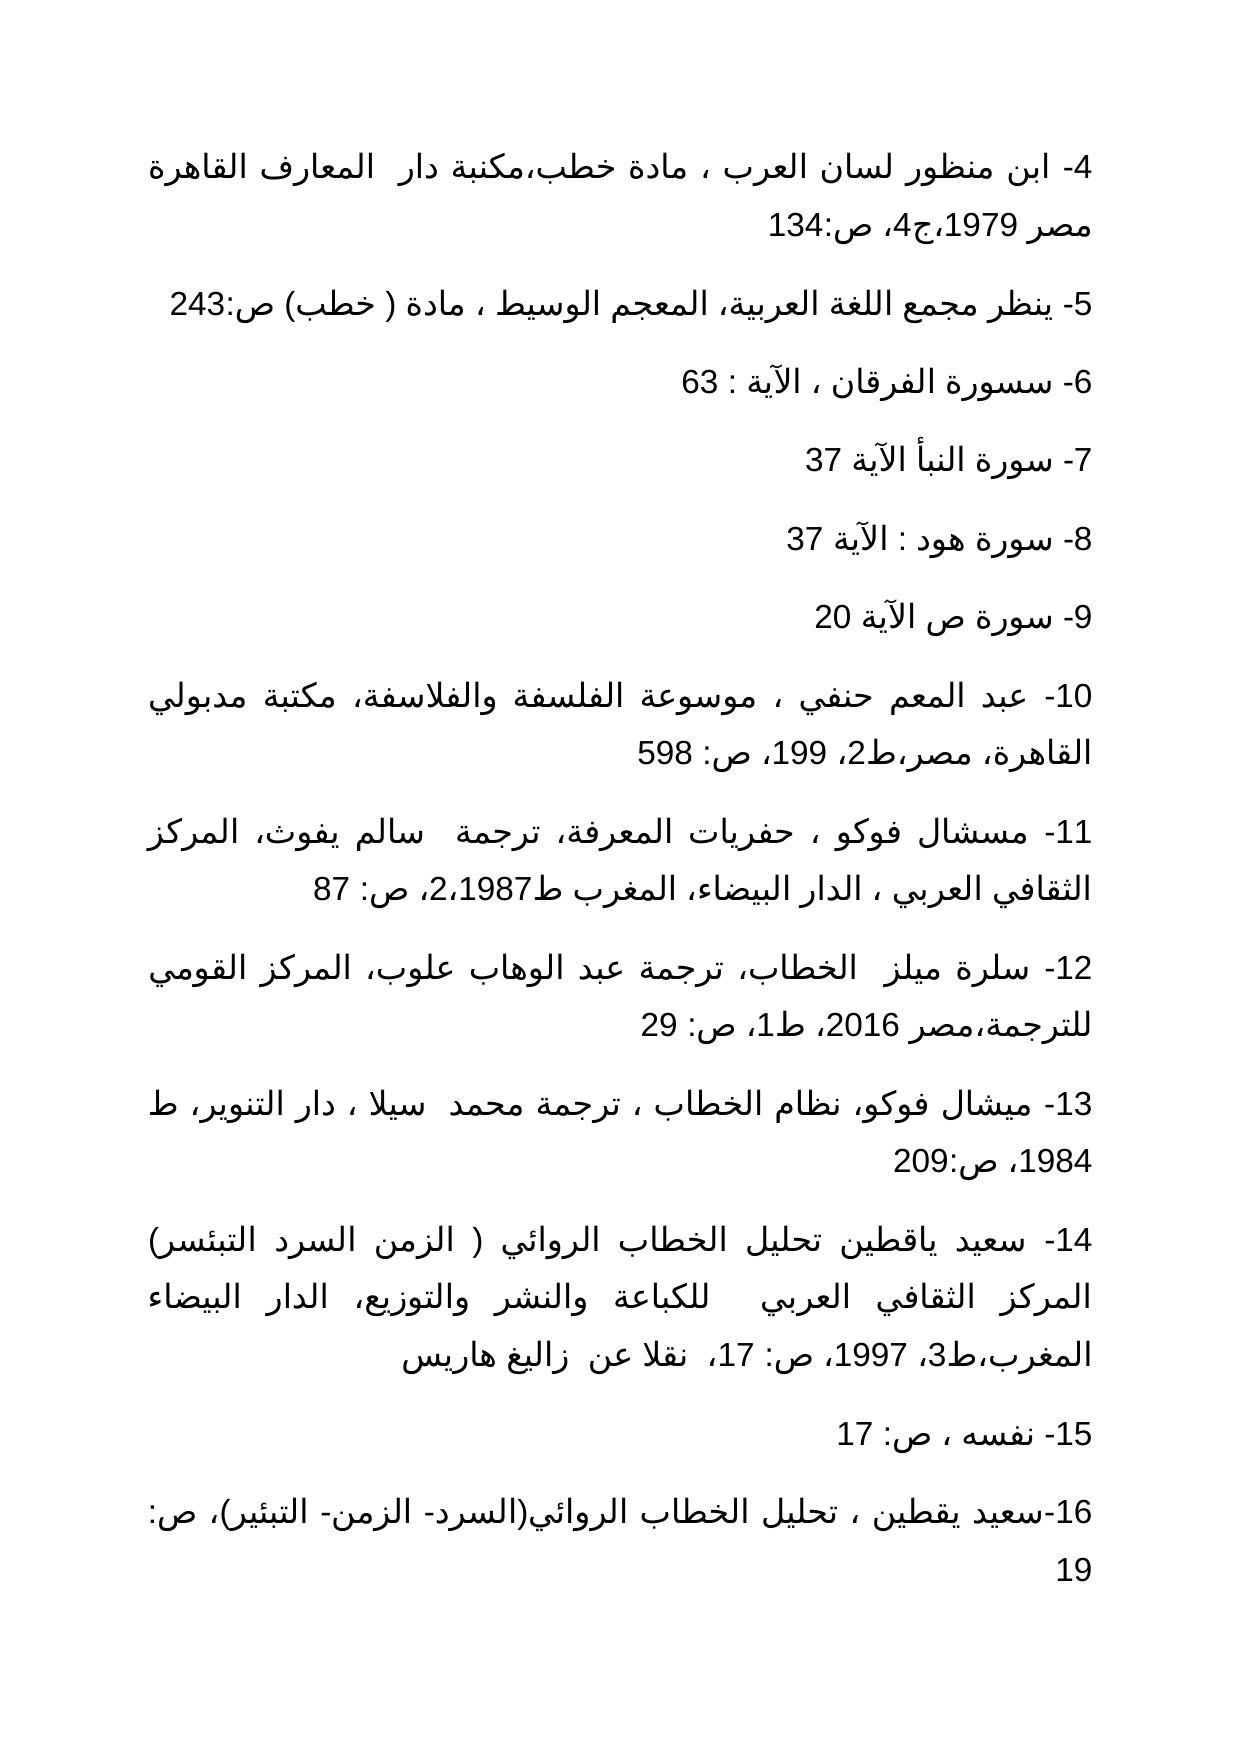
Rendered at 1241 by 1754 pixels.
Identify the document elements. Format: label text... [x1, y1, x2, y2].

text 6- سسورة الفرقان ، الآية : 63 [148, 362, 1093, 401]
text 9- سورة ص الآية 20 [148, 597, 1093, 636]
text 8- سورة هود : الآية 37 [148, 519, 1093, 557]
text 4- ابن منظور لسان العرب ، مادة خطب،مكنبة دار المعارف القاهرة مصر 1979،ج4، ص:134 [148, 148, 1093, 244]
text 5- ينظر مجمع اللغة العربية، المعجم الوسيط ، مادة ( خطب) ص:243 [148, 284, 1093, 322]
text 12- سلرة ميلز الخطاب، ترجمة عبد الوهاب علوب، المركز القومي للترجمة،مصر 2016، ط1، ص: 29 [148, 948, 1093, 1044]
text 10- عبد المعم حنفي ، موسوعة الفلسفة والفلاسفة، مكتبة مدبولي القاهرة، مصر،ط2، 199، ص: 598 [148, 676, 1093, 772]
text 14- سعيد ياقطين تحليل الخطاب الروائي ( الزمن السرد التبئسر) المركز الثقافي العربي للكباعة والنشر والتوزيع، الدار البيضاء المغرب،ط3، 1997، ص: 17، نقلا عن زاليغ هاريس [148, 1220, 1093, 1374]
text 13- ميشال فوكو، نظام الخطاب ، ترجمة محمد سيلا ، دار التنوير، ط 1984، ص:209 [148, 1084, 1093, 1180]
text 15- نفسه ، ص: 17 [148, 1414, 1093, 1452]
text 11- مسشال فوكو ، حفريات المعرفة، ترجمة سالم يفوث، المركز الثقافي العربي ، الدار البيضاء، المغرب ط2،1987، ص: 87 [148, 812, 1093, 908]
text 16-سعيد يقطين ، تحليل الخطاب الروائي(السرد- الزمن- التبئير)، ص: 19 [148, 1492, 1093, 1588]
text 7- سورة النبأ الآية 37 [148, 441, 1093, 479]
